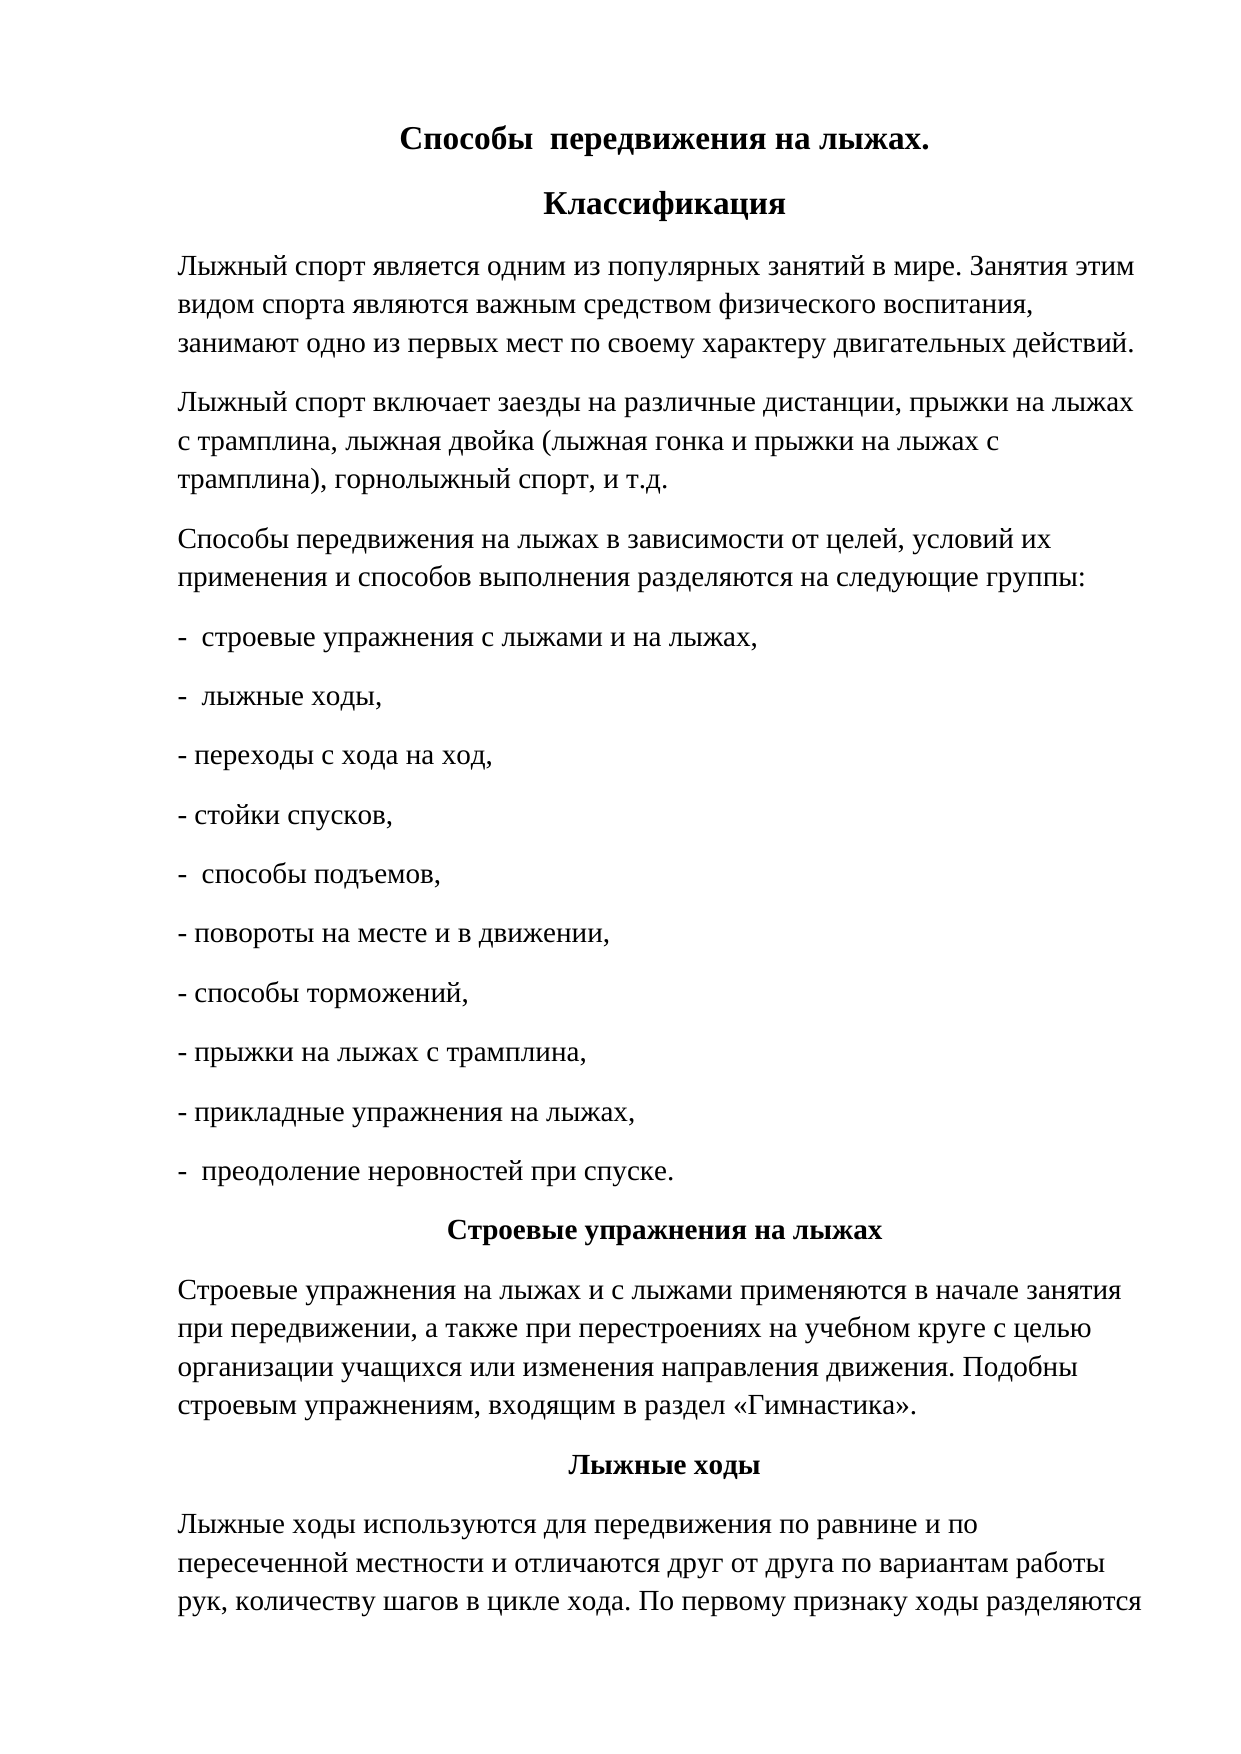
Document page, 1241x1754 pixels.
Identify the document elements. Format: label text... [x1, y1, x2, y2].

text Лыжные ходы [177, 1447, 1152, 1480]
text - прикладные упражнения на лыжах, [177, 1094, 1152, 1127]
text Способы передвижения на лыжах в зависимости от целей, условий их применения и способов выполнения разделяются на следующие группы: [177, 521, 1152, 593]
text - переходы с хода на ход, [177, 737, 1152, 771]
text Лыжный спорт включает заезды на различные дистанции, прыжки на лыжах с трамплина, лыжная двойка (лыжная гонка и прыжки на лыжах с трамплина), горнолыжный спорт, и т.д. [177, 384, 1152, 495]
text Строевые упражнения на лыжах и с лыжами применяются в начале занятия при передвижении, а также при перестроениях на учебном круге с целью организации учащихся или изменения направления движения. Подобны строевым упражнениям, входящим в раздел «Гимнастика». [177, 1272, 1152, 1421]
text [177, 1506, 1152, 1617]
text - прыжки на лыжах с трамплина, [177, 1034, 1152, 1068]
text - способы торможений, [177, 975, 1152, 1008]
text Классификация [177, 183, 1152, 221]
text - способы подъемов, [177, 856, 1152, 890]
text - повороты на месте и в движении, [177, 916, 1152, 949]
text Строевые упражнения на лыжах [177, 1212, 1152, 1246]
text - преодоление неровностей при спуске. [177, 1153, 1152, 1187]
text - строевые упражнения с лыжами и на лыжах, [177, 619, 1152, 652]
text Способы передвижения на лыжах. [177, 118, 1152, 156]
text - стойки спусков, [177, 797, 1152, 830]
text - лыжные ходы, [177, 678, 1152, 712]
text Лыжный спорт является одним из популярных занятий в мире. Занятия этим видом спорта являются важным средством физического воспитания, занимают одно из первых мест по своему характеру двигательных действий. [177, 248, 1152, 358]
